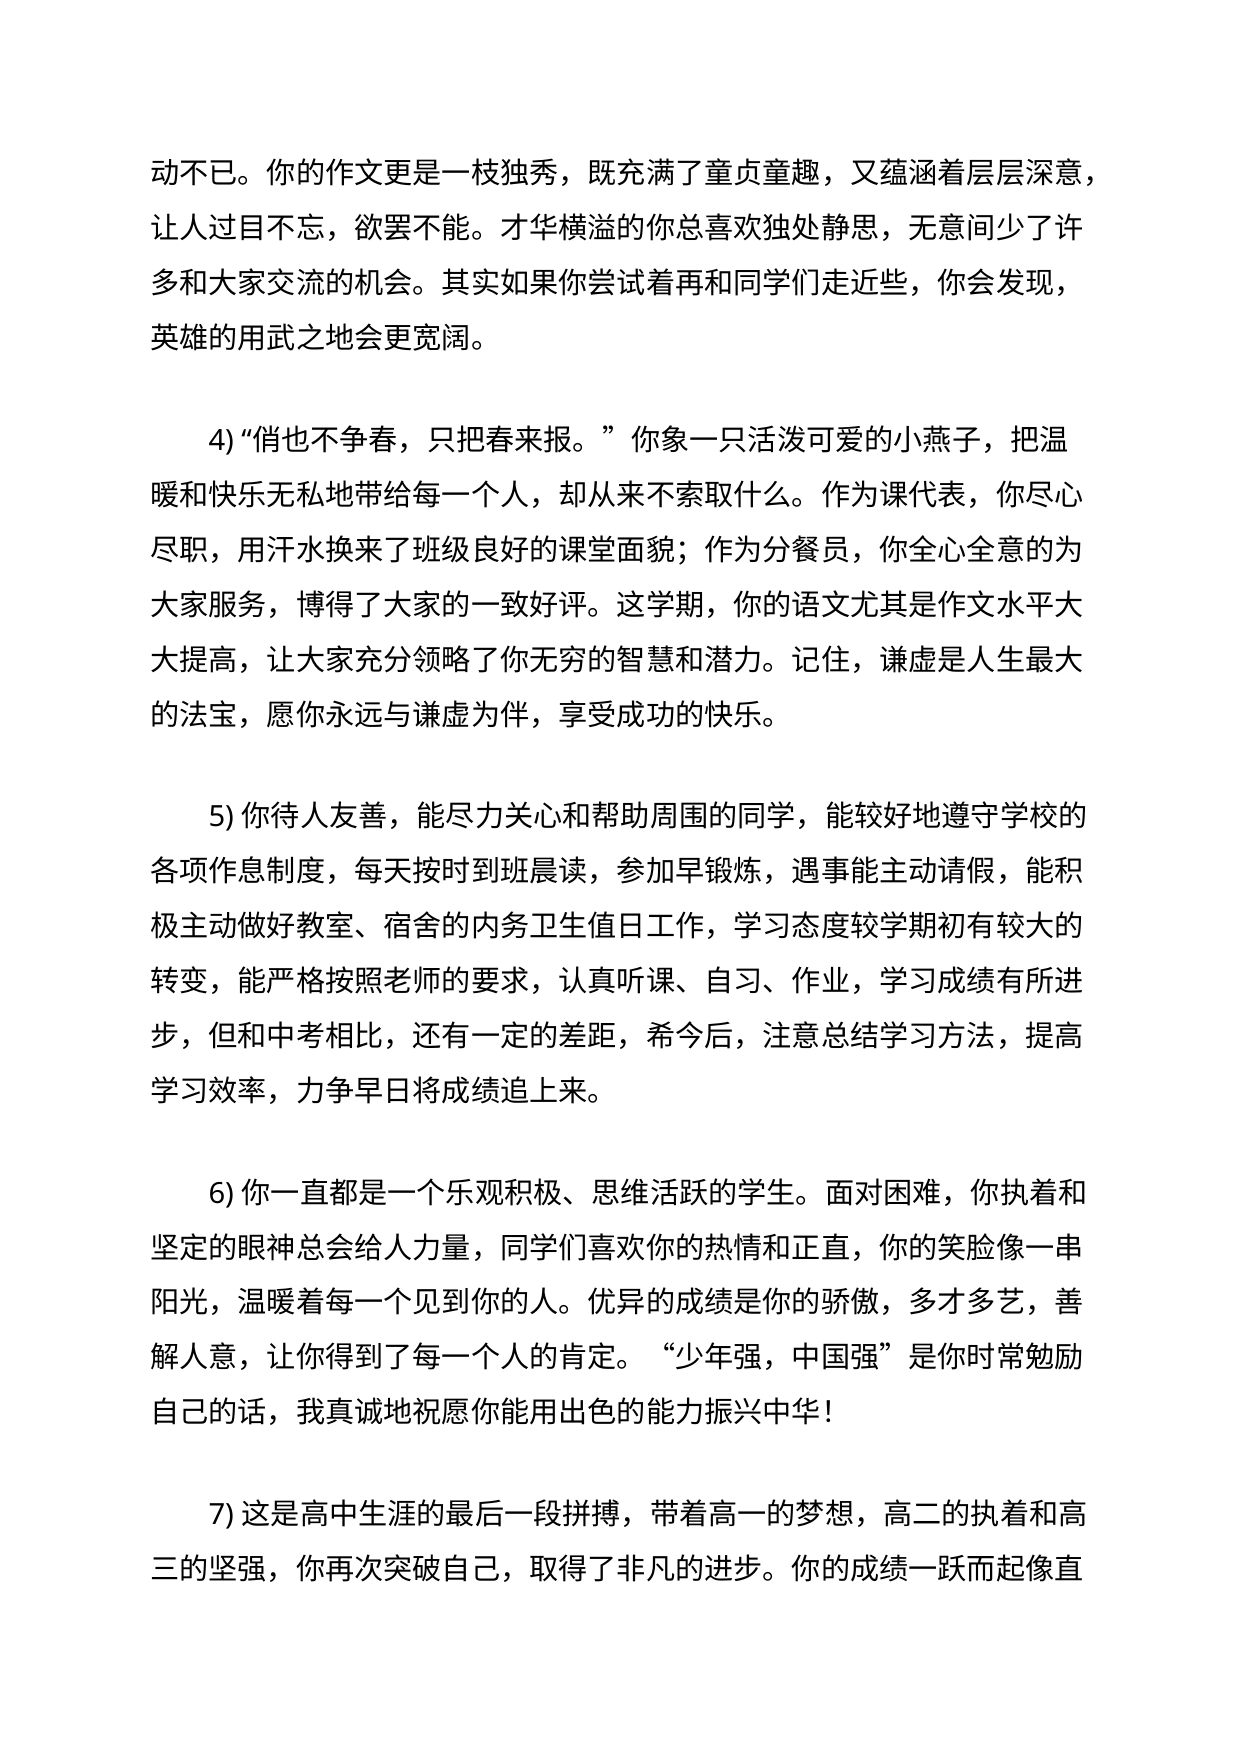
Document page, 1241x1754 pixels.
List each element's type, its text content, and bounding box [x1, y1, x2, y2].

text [150, 150, 1090, 357]
text 5) 你待人友善，能尽力关心和帮助周围的同学，能较好地遵守学校的各项作息制度，每天按时到班晨读，参加早锻炼，遇事能主动请假，能积极主动做好教室、宿舍的内务卫生值日工作，学习态度较学期初有较大的转变，能严格按照老师的要求，认真听课、自习、作业，学习成绩有所进步，但和中考相比，还有一定的差距，希今后，注意总结学习方法，提高学习效率，力争早日将成绩追上来。 [150, 793, 1090, 1110]
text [150, 1491, 1090, 1588]
text 6) 你一直都是一个乐观积极、思维活跃的学生。面对困难，你执着和坚定的眼神总会给人力量，同学们喜欢你的热情和正直，你的笑脸像一串阳光，温暖着每一个见到你的人。优异的成绩是你的骄傲，多才多艺，善解人意，让你得到了每一个人的肯定。“少年强，中国强”是你时常勉励自己的话，我真诚地祝愿你能用出色的能力振兴中华！ [150, 1169, 1090, 1431]
text 4) “俏也不争春，只把春来报。”你象一只活泼可爱的小燕子，把温暖和快乐无私地带给每一个人，却从来不索取什么。作为课代表，你尽心尽职，用汗水换来了班级良好的课堂面貌；作为分餐员，你全心全意的为大家服务，博得了大家的一致好评。这学期，你的语文尤其是作文水平大大提高，让大家充分领略了你无穷的智慧和潜力。记住，谦虚是人生最大的法宝，愿你永远与谦虚为伴，享受成功的快乐。 [150, 416, 1090, 733]
